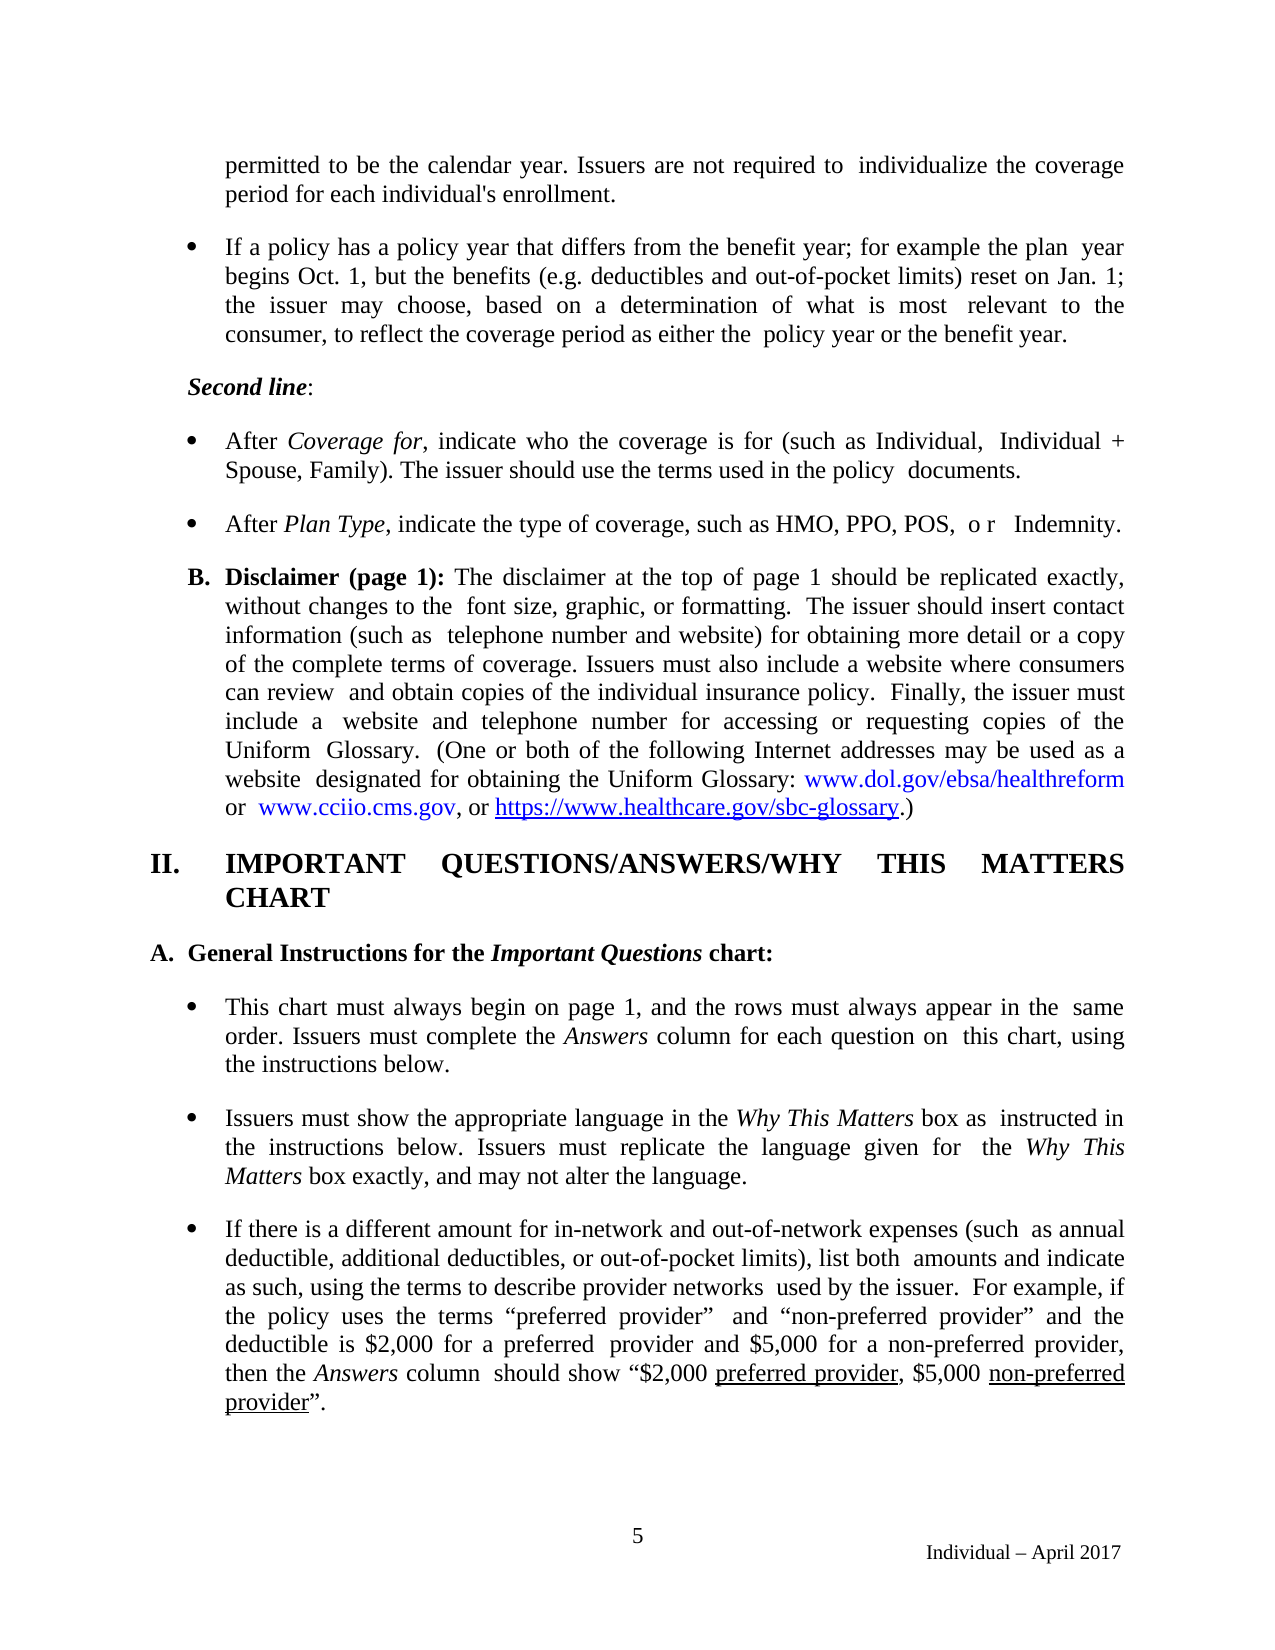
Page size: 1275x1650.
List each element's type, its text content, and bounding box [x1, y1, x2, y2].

subtitle Disclaimer (page 1): The disclaimer at the top of page 1 should be replicated exactly, without changes to the font size, graphic, or formatting. The issuer should insert contact information (such as telephone number and website) for obtaining more detail or a copy of the complete terms of coverage. Issuers must also include a website where consumers can review and obtain copies of the individual insurance policy. Finally, the issuer must include a website and telephone number for accessing or requesting copies of the Uniform Glossary. (One or both of the following Internet addresses may be used as a website designated for obtaining the Uniform Glossary: www.dol.gov/ebsa/healthreform or www.cciio.cms.gov, or https://www.healthcare.gov/sbc-glossary.) [187, 562, 1125, 821]
subtitle Second line: [187, 372, 1125, 401]
list If there is a different amount for in-network and out-of-network expenses (such as annual deductible, additional deductibles, or out-of-pocket limits), list both amounts and indicate as such, using the terms to describe provider networks used by the issuer. For example, if the policy uses the terms “preferred provider” and “non-preferred provider” and the deductible is $2,000 for a preferred provider and $5,000 for a non-preferred provider, then the Answers column should show “$2,000 preferred provider, $5,000 non-preferred provider”. [187, 1214, 1125, 1416]
list Issuers must show the appropriate language in the Why This Matters box as instructed in the instructions below. Issuers must replicate the language given for the Why This Matters box exactly, and may not alter the language. [187, 1103, 1125, 1189]
list After Coverage for, indicate who the coverage is for (such as Individual, Individual + Spouse, Family). The issuer should use the terms used in the policy documents. [187, 426, 1125, 484]
list After Plan Type, indicate the type of coverage, such as HMO, PPO, POS, or Indemnity. [187, 509, 1125, 537]
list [187, 150, 1125, 207]
subtitle IMPORTANT QUESTIONS/ANSWERS/WHY THIS MATTERS CHART [150, 846, 1125, 913]
list If a policy has a policy year that differs from the benefit year; for example the plan year begins Oct. 1, but the benefits (e.g. deductibles and out-of-pocket limits) reset on Jan. 1; the issuer may choose, based on a determination of what is most relevant to the consumer, to reflect the coverage period as either the policy year or the benefit year. [187, 232, 1125, 347]
list General Instructions for the Important Questions chart: [150, 938, 1125, 967]
list This chart must always begin on page 1, and the rows must always appear in the same order. Issuers must complete the Answers column for each question on this chart, using the instructions below. [187, 992, 1125, 1078]
